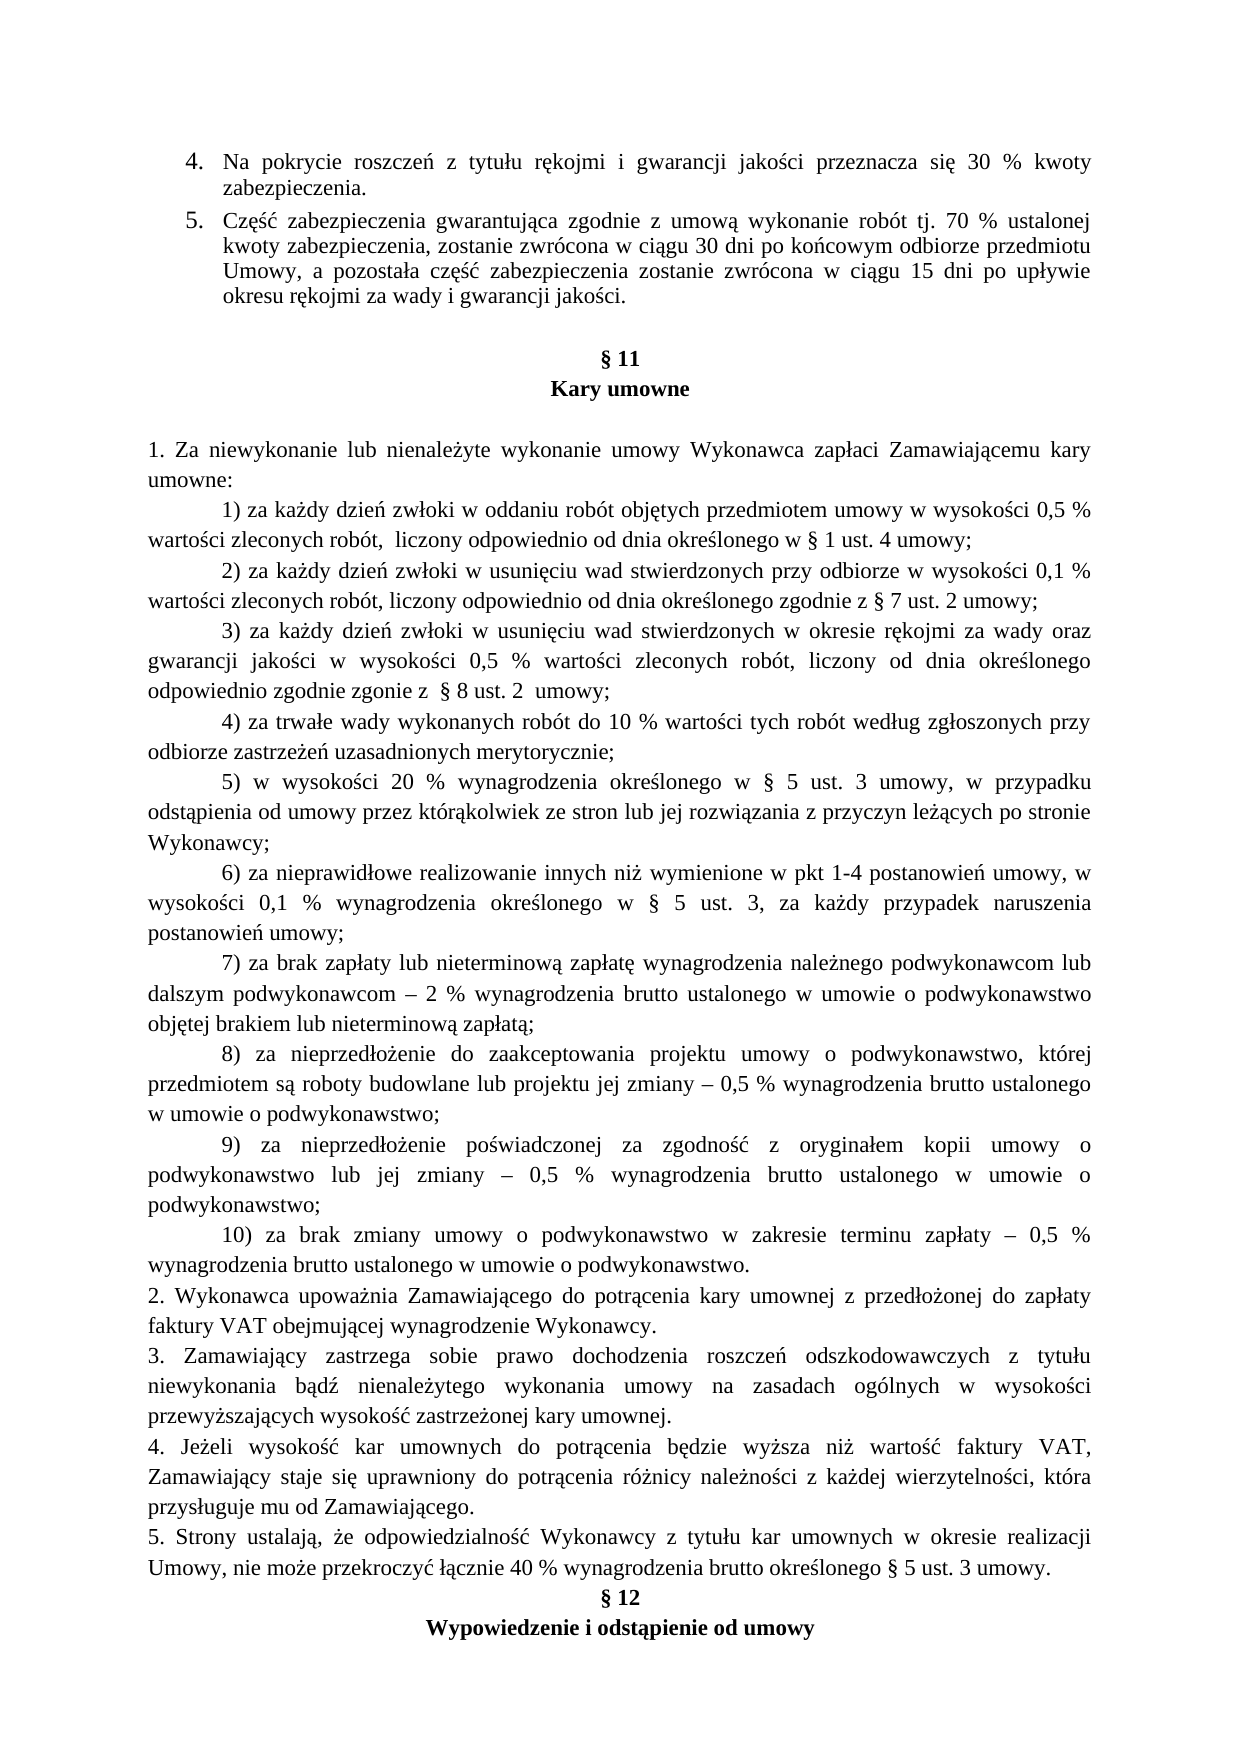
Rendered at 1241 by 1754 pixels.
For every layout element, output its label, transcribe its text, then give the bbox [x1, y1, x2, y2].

text 5. Strony ustalają, że odpowiedzialność Wykonawcy z tytułu kar umownych w okresie realizacji Umowy, nie może przekroczyć łącznie 40 % wynagrodzenia brutto określonego § 5 ust. 3 umowy. [148, 1523, 1093, 1580]
text 3) za każdy dzień zwłoki w usunięciu wad stwierdzonych w okresie rękojmi za wady oraz gwarancji jakości w wysokości 0,5 % wartości zleconych robót, liczony od dnia określonego odpowiednio zgodnie zgonie z § 8 ust. 2 umowy; [148, 617, 1093, 704]
text 5) w wysokości 20 % wynagrodzenia określonego w § 5 ust. 3 umowy, w przypadku odstąpienia od umowy przez którąkolwiek ze stron lub jej rozwiązania z przyczyn leżących po stronie Wykonawcy; [148, 768, 1093, 855]
text 9) za nieprzedłożenie poświadczonej za zgodność z oryginałem kopii umowy o podwykonawstwo lub jej zmiany – 0,5 % wynagrodzenia brutto ustalonego w umowie o podwykonawstwo; [148, 1131, 1093, 1217]
text Kary umowne [148, 376, 1093, 402]
list Część zabezpieczenia gwarantująca zgodnie z umową wykonanie robót tj. 70 % ustalonej kwoty zabezpieczenia, zostanie zwrócona w ciągu 30 dni po końcowym odbiorze przedmiotu Umowy, a pozostała część zabezpieczenia zostanie zwrócona w ciągu 15 dni po upływie okresu rękojmi za wady i gwarancji jakości. [185, 206, 1093, 309]
text 1. Za niewykonanie lub nienależyte wykonanie umowy Wykonawca zapłaci Zamawiającemu kary umowne: [148, 436, 1093, 492]
text 2) za każdy dzień zwłoki w usunięciu wad stwierdzonych przy odbiorze w wysokości 0,1 % wartości zleconych robót, liczony odpowiednio od dnia określonego zgodnie z § 7 ust. 2 umowy; [148, 557, 1093, 613]
text 1) za każdy dzień zwłoki w oddaniu robót objętych przedmiotem umowy w wysokości 0,5 % wartości zleconych robót, liczony odpowiednio od dnia określonego w § 1 ust. 4 umowy; [148, 496, 1093, 553]
text 2. Wykonawca upoważnia Zamawiającego do potrącenia kary umownej z przedłożonej do zapłaty faktury VAT obejmującej wynagrodzenie Wykonawcy. [148, 1282, 1093, 1338]
text 7) za brak zapłaty lub nieterminową zapłatę wynagrodzenia należnego podwykonawcom lub dalszym podwykonawcom – 2 % wynagrodzenia brutto ustalonego w umowie o podwykonawstwo objętej brakiem lub nieterminową zapłatą; [148, 949, 1093, 1036]
text 3. Zamawiający zastrzega sobie prawo dochodzenia roszczeń odszkodowawczych z tytułu niewykonania bądź nienależytego wykonania umowy na zasadach ogólnych w wysokości przewyższających wysokość zastrzeżonej kary umownej. [148, 1342, 1093, 1429]
text 10) za brak zmiany umowy o podwykonawstwo w zakresie terminu zapłaty – 0,5 % wynagrodzenia brutto ustalonego w umowie o podwykonawstwo. [148, 1221, 1093, 1278]
list Na pokrycie roszczeń z tytułu rękojmi i gwarancji jakości przeznacza się 30 % kwoty zabezpieczenia. [185, 148, 1093, 200]
text Wypowiedzenie i odstąpienie od umowy [148, 1614, 1093, 1640]
text 4. Jeżeli wysokość kar umownych do potrącenia będzie wyższa niż wartość faktury VAT, Zamawiający staje się uprawniony do potrącenia różnicy należności z każdej wierzytelności, która przysługuje mu od Zamawiającego. [148, 1433, 1093, 1519]
text 4) za trwałe wady wykonanych robót do 10 % wartości tych robót według zgłoszonych przy odbiorze zastrzeżeń uzasadnionych merytorycznie; [148, 708, 1093, 764]
text 8) za nieprzedłożenie do zaakceptowania projektu umowy o podwykonawstwo, której przedmiotem są roboty budowlane lub projektu jej zmiany – 0,5 % wynagrodzenia brutto ustalonego w umowie o podwykonawstwo; [148, 1040, 1093, 1127]
text § 12 [148, 1584, 1093, 1610]
text 6) za nieprawidłowe realizowanie innych niż wymienione w pkt 1-4 postanowień umowy, w wysokości 0,1 % wynagrodzenia określonego w § 5 ust. 3, za każdy przypadek naruszenia postanowień umowy; [148, 859, 1093, 946]
text § 11 [148, 345, 1093, 372]
